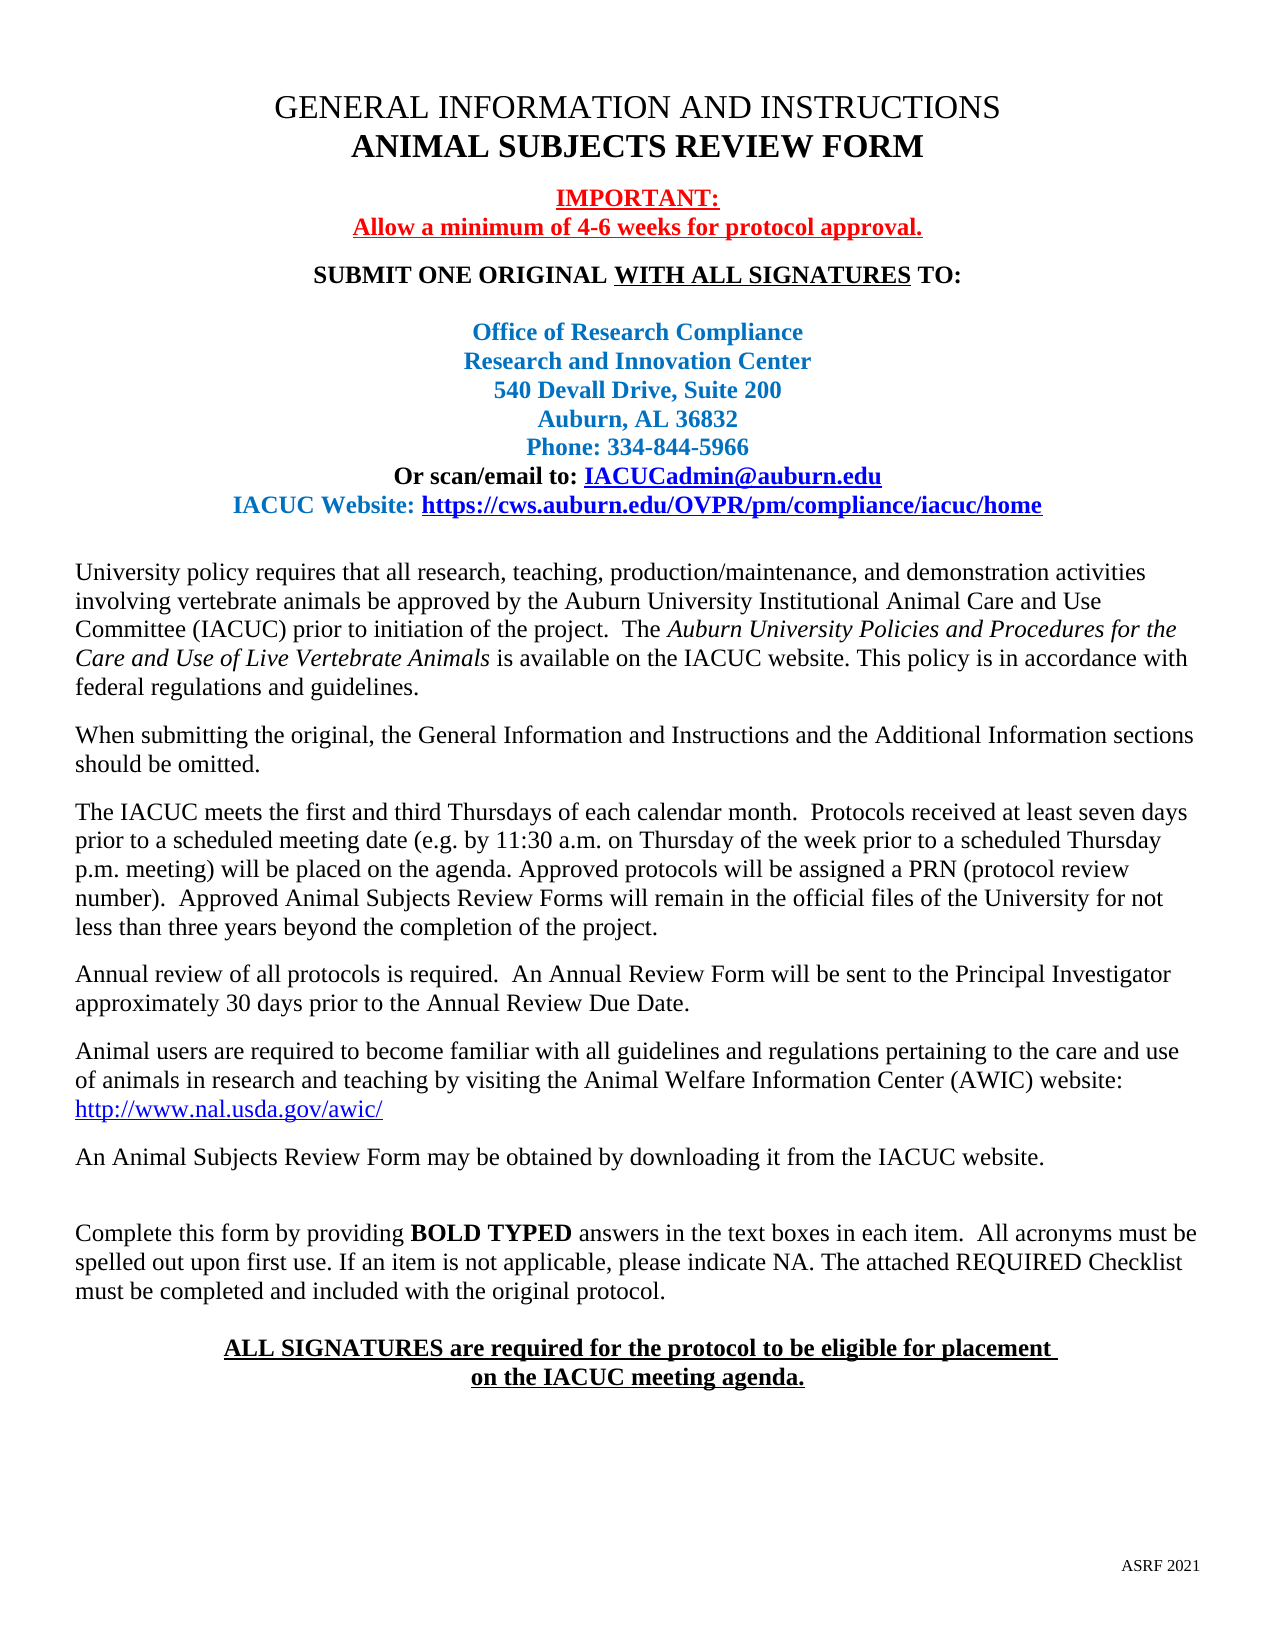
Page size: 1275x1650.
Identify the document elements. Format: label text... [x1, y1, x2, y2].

text Or scan/email to: IACUCadmin@auburn.edu [75, 461, 1200, 490]
text 540 Devall Drive, Suite 200 [75, 375, 1200, 404]
title IMPORTANT: [75, 183, 1200, 212]
text Animal users are required to become familiar with all guidelines and regulations pertaining to the care and use of animals in research and teaching by visiting the Animal Welfare Information Center (AWIC) website: http://www.nal.usda.gov/awic/ [75, 1036, 1200, 1122]
text When submitting the original, the General Information and Instructions and the Additional Information sections should be omitted. [75, 720, 1200, 777]
title GENERAL INFORMATION AND INSTRUCTIONS [75, 88, 1200, 126]
text ALL SIGNATURES are required for the protocol to be eligible for placement [75, 1333, 1200, 1362]
text IACUC Website: https://cws.auburn.edu/OVPR/pm/compliance/iacuc/home [75, 490, 1200, 519]
text Phone: 334-844-5966 [75, 432, 1200, 461]
text Office of Research Compliance [75, 317, 1200, 346]
text Annual review of all protocols is required. An Annual Review Form will be sent to the Principal Investigator approximately 30 days prior to the Annual Review Due Date. [75, 959, 1200, 1017]
title Allow a minimum of 4-6 weeks for protocol approval. [75, 212, 1200, 241]
text Research and Innovation Center [75, 346, 1200, 375]
text SUBMIT ONE ORIGINAL WITH ALL SIGNATURES TO: [75, 260, 1200, 289]
text University policy requires that all research, teaching, production/maintenance, and demonstration activities involving vertebrate animals be approved by the Auburn University Institutional Animal Care and Use Committee (IACUC) prior to initiation of the project. The Auburn University Policies and Procedures for the Care and Use of Live Vertebrate Animals is available on the IACUC website. This policy is in accordance with federal regulations and guidelines. [75, 557, 1200, 701]
text An Animal Subjects Review Form may be obtained by downloading it from the IACUC website. [75, 1142, 1200, 1170]
text Auburn, AL 36832 [75, 404, 1200, 432]
title ANIMAL SUBJECTS REVIEW FORM [75, 126, 1200, 164]
text on the IACUC meeting agenda. [75, 1362, 1200, 1391]
text The IACUC meets the first and third Thursdays of each calendar month. Protocols received at least seven days prior to a scheduled meeting date (e.g. by on Thursday of the week prior to a scheduled Thursday p.m. meeting) will be placed on the agenda. Approved protocols will be assigned a PRN (protocol review number). Approved Animal Subjects Review Forms will remain in the official files of the University for not less than three years beyond the completion of the project. [75, 797, 1200, 940]
text Complete this form by providing BOLD TYPED answers in the text boxes in each item. All acronyms must be spelled out upon first use. If an item is not applicable, please indicate NA. The attached REQUIRED Checklist must be completed and included with the original protocol. [75, 1218, 1200, 1304]
